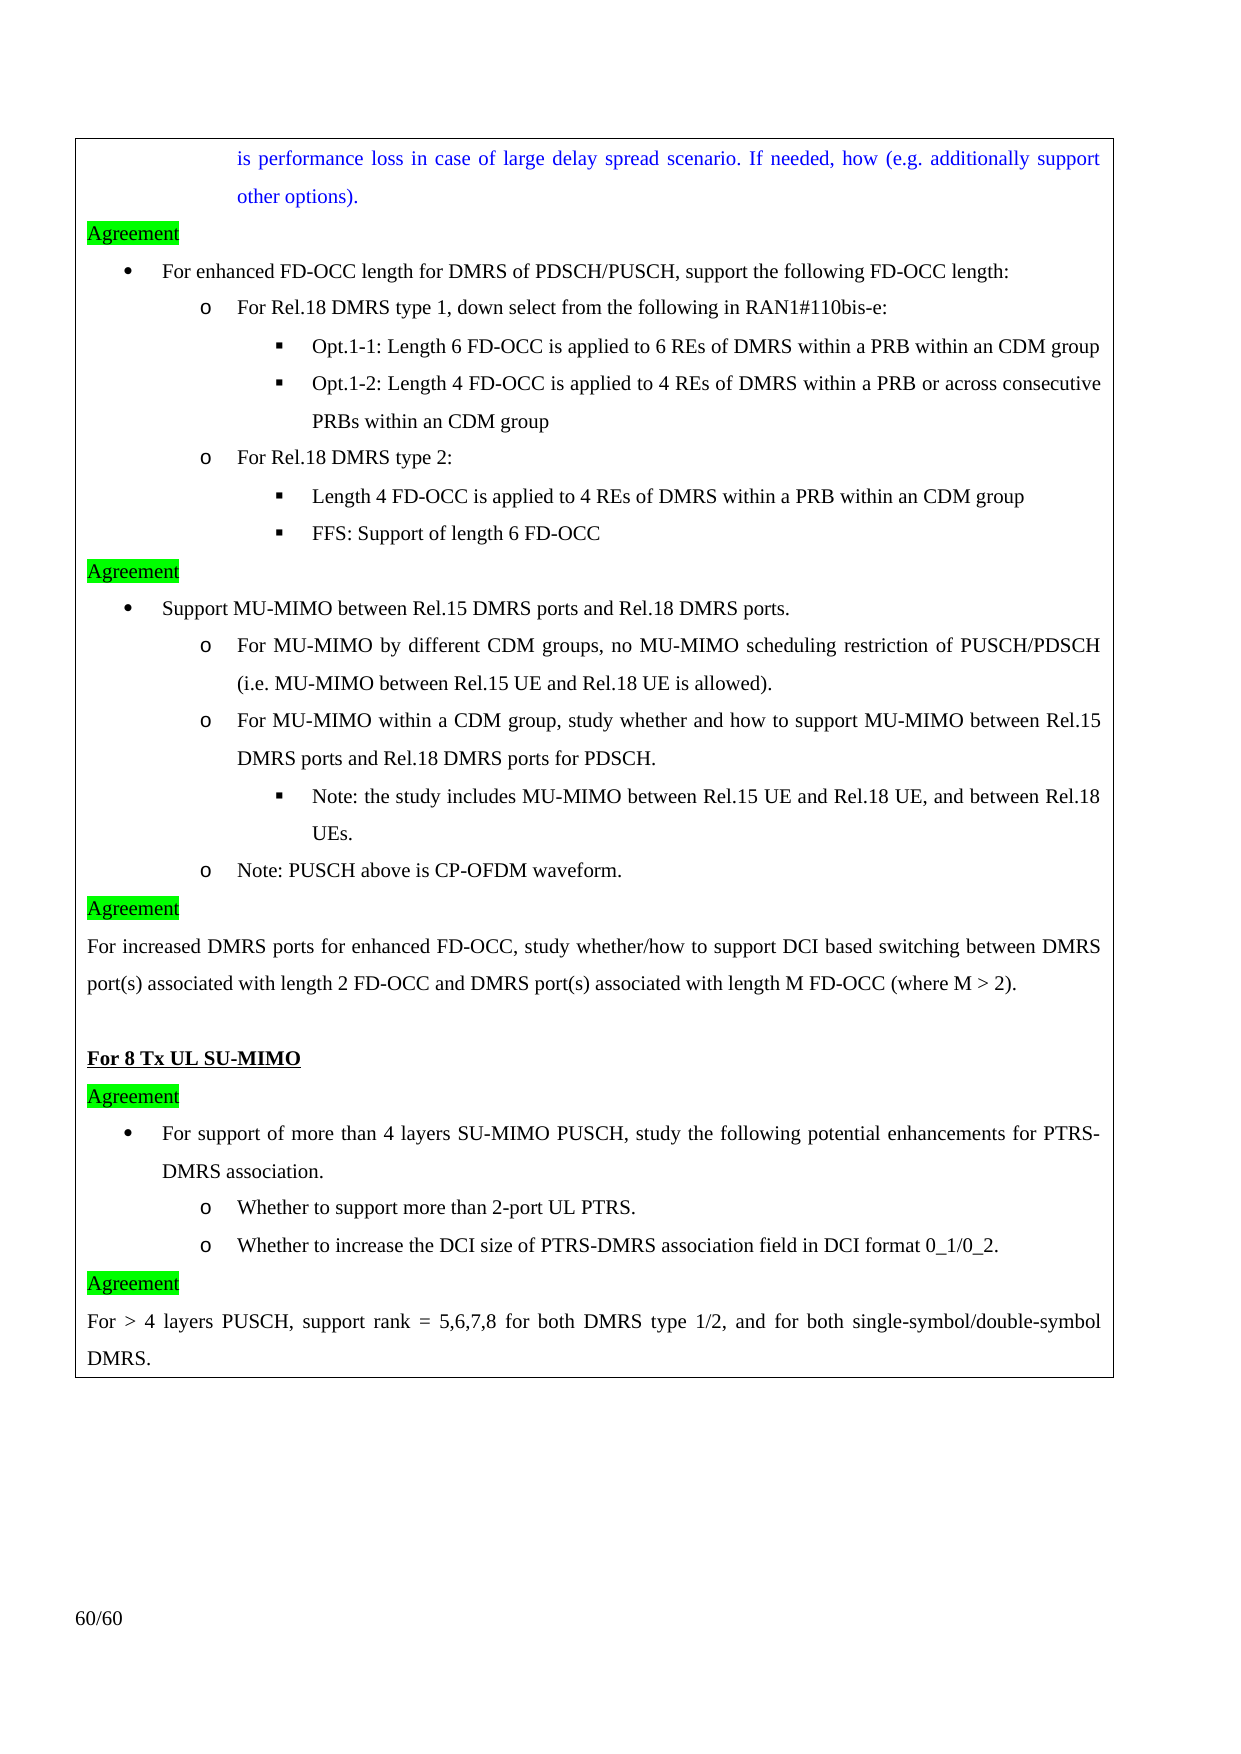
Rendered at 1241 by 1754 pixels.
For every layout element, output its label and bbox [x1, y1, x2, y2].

table_header [76, 139, 1113, 1377]
